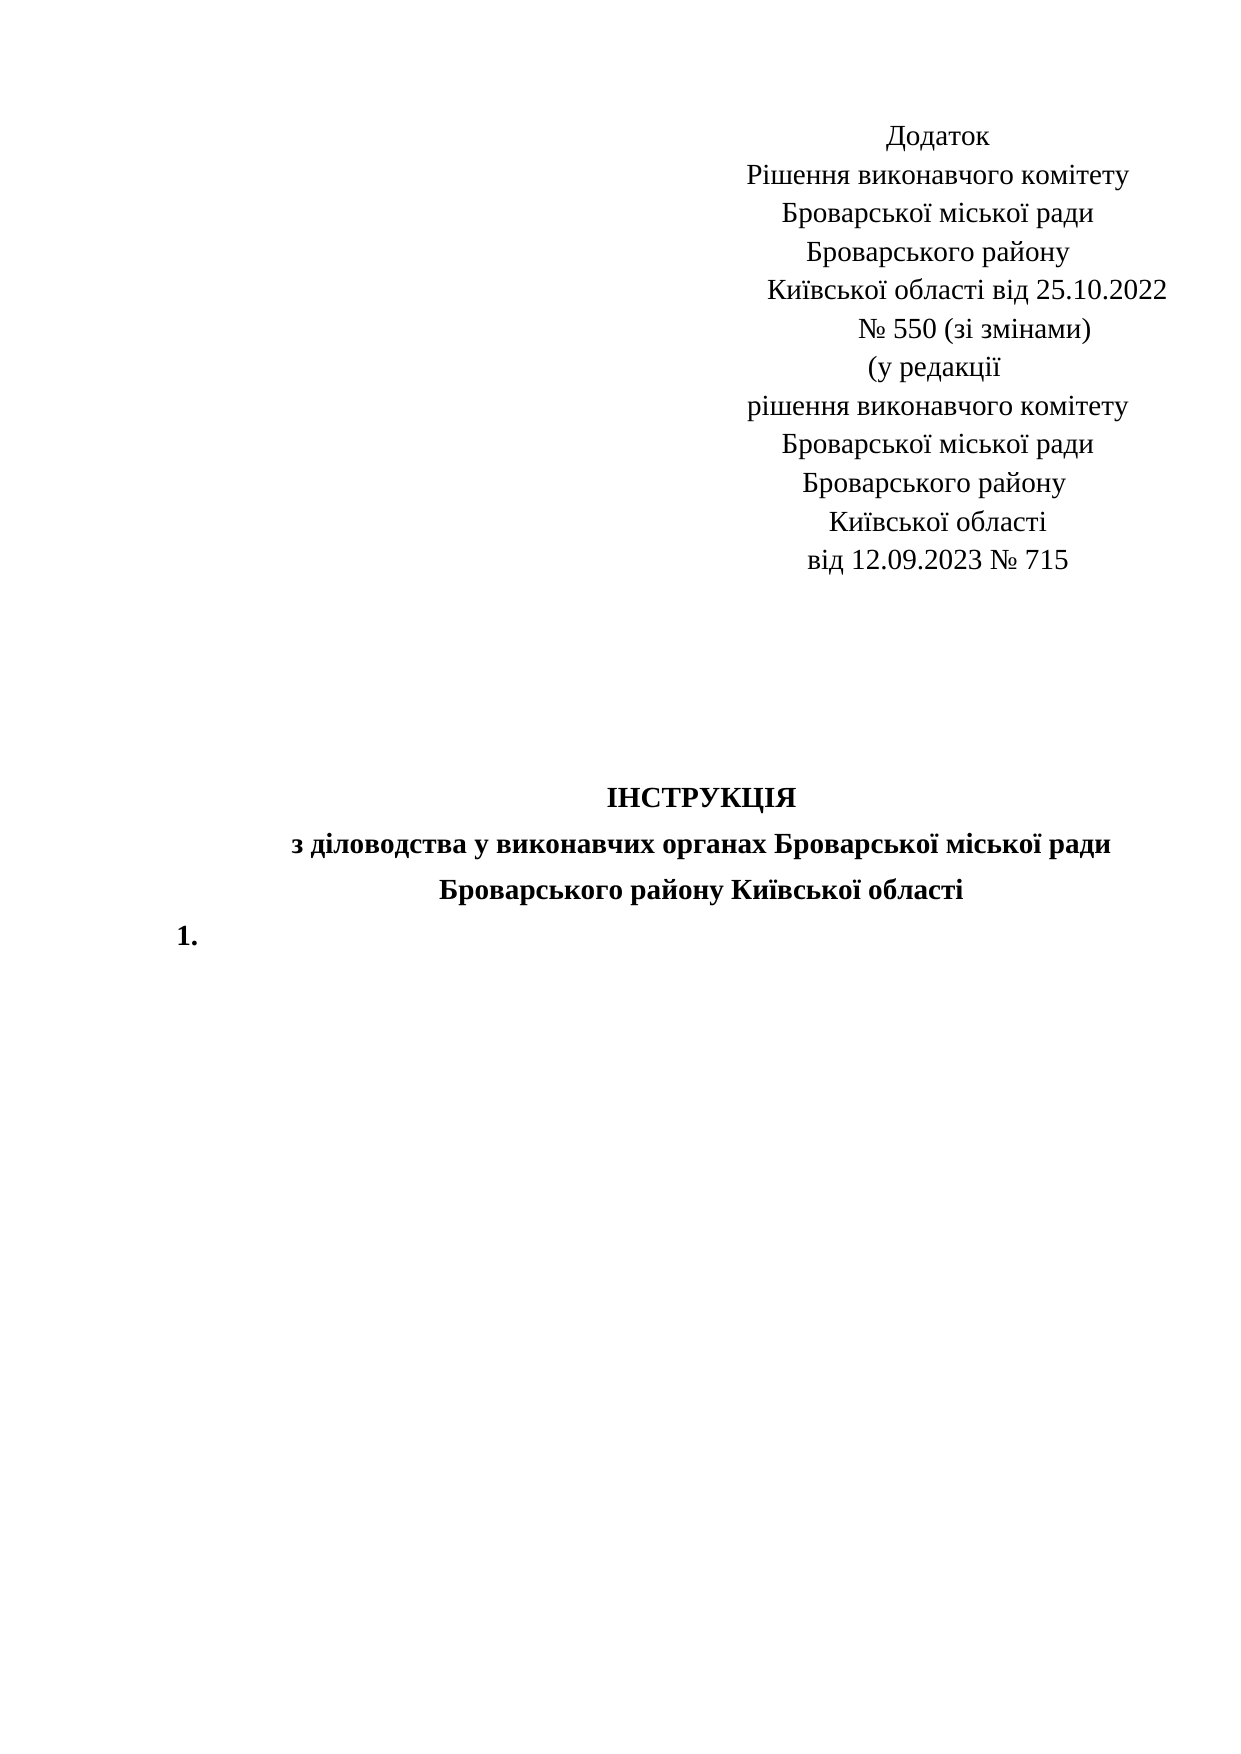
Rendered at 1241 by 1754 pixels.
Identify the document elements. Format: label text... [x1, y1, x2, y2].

text Київської області від 25.10.2022 № 550 (зі змінами) [753, 272, 1181, 344]
text з діловодства у виконавчих органах Броварської міської ради [177, 826, 1167, 859]
text ІНСТРУКЦІЯ [177, 780, 1167, 813]
text Броварського району [709, 234, 1167, 267]
text Додаток [709, 118, 1167, 152]
text Рішення виконавчого комітету Броварської міської ради [709, 157, 1167, 229]
text (у редакції рішення виконавчого комітету Броварської міської ради Броварського району Київської області [709, 349, 1167, 537]
text від 12.09.2023 № 715 [709, 542, 1167, 576]
text Броварського району Київської області [177, 872, 1167, 905]
